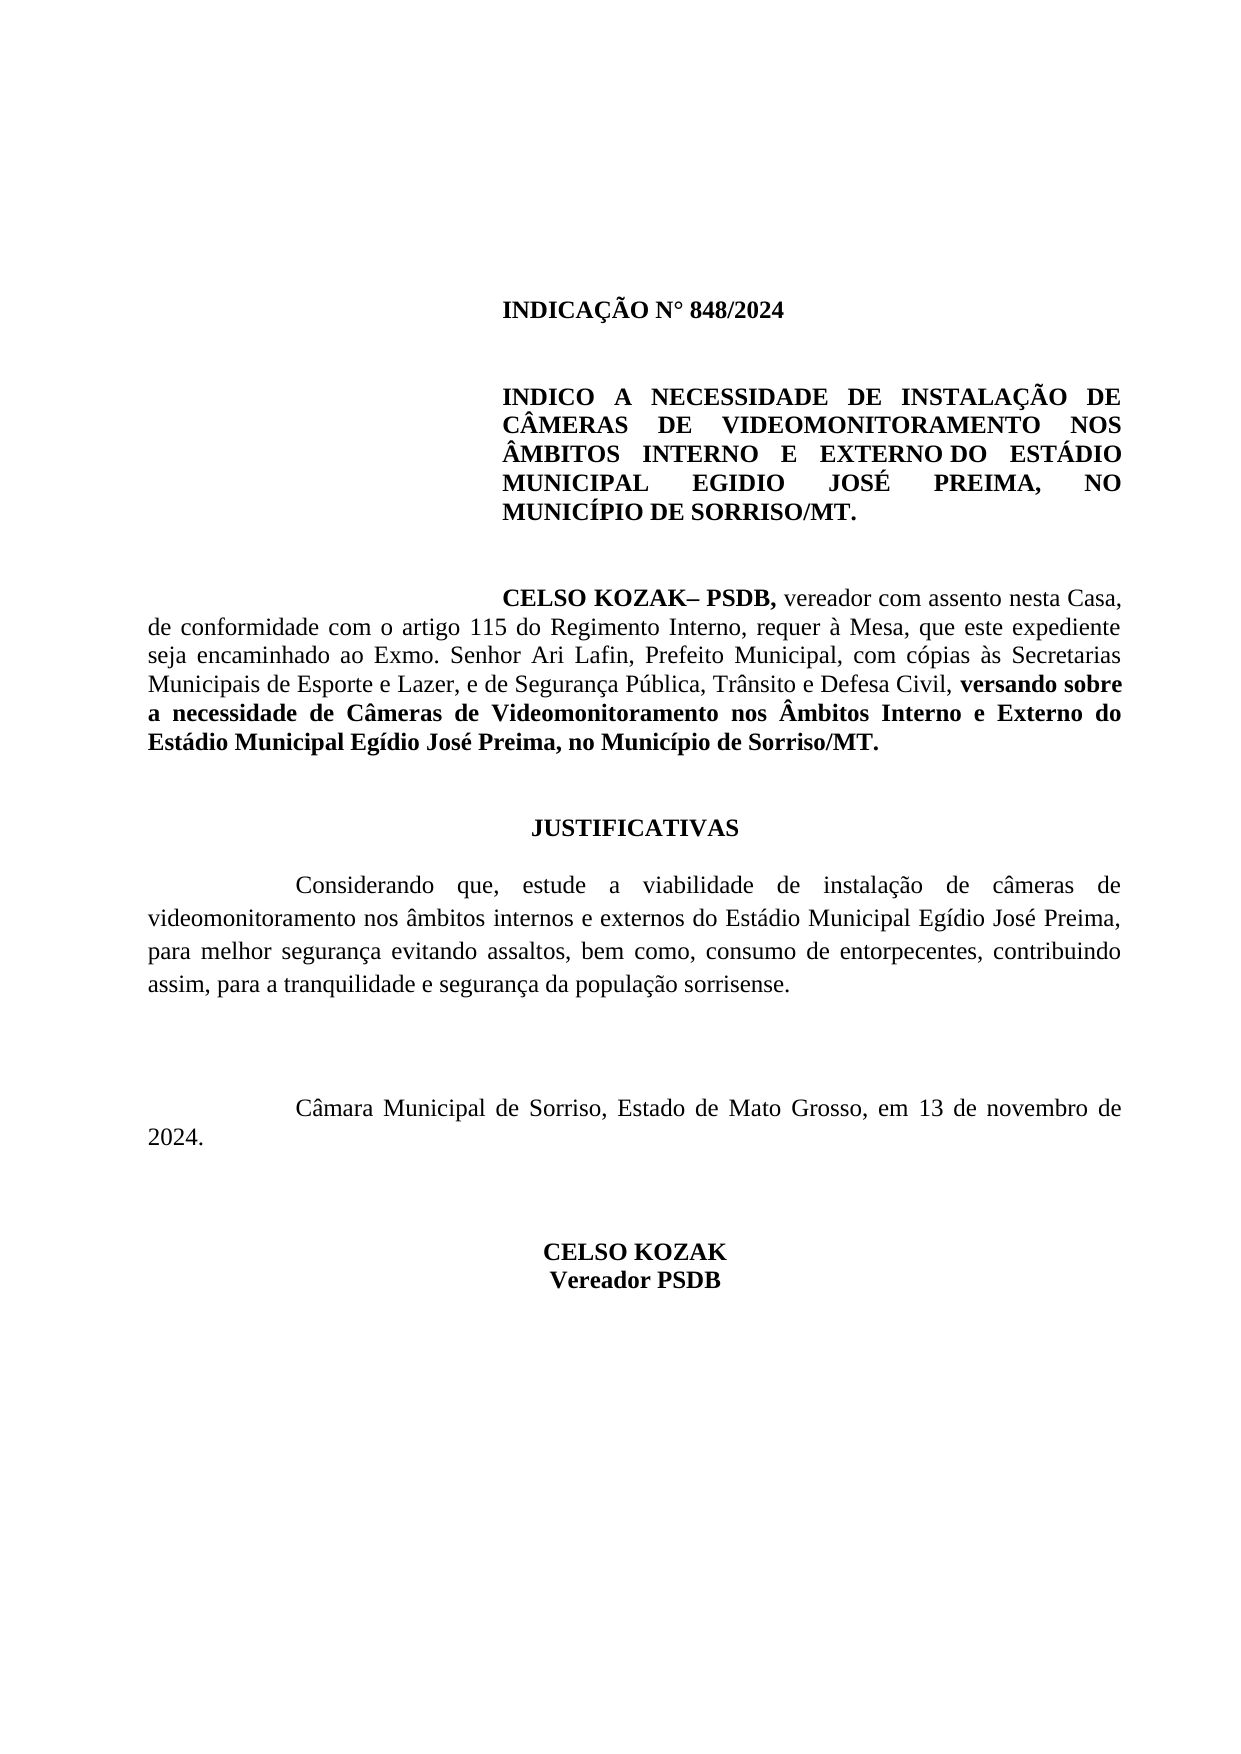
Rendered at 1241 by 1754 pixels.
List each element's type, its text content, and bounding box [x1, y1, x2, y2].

text Vereador PSDB [148, 1266, 1122, 1294]
text Câmara Municipal de Sorriso, Estado de Mato Grosso, em 13 de novembro de 2024. [148, 1093, 1122, 1151]
text INDICO A NECESSIDADE DE INSTALAÇÃO DE CÂMERAS DE VIDEOMONITORAMENTO NOS ÂMBITOS INTERNO E EXTERNO DO ESTÁDIO MUNICIPAL EGIDIO JOSÉ PREIMA, NO MUNICÍPIO DE SORRISO/MT. [502, 382, 1122, 525]
text INDICAÇÃO N° 848/2024 [428, 295, 1122, 324]
text JUSTIFICATIVAS [148, 813, 1122, 842]
text CELSO KOZAK [148, 1237, 1122, 1266]
text CELSO KOZAK– PSDB, vereador com assento nesta Casa, de conformidade com o artigo 115 do Regimento Interno, requer à Mesa, que este expediente seja encaminhado ao Exmo. Senhor Ari Lafin, Prefeito Municipal, com cópias às Secretarias Municipais de Esporte e Lazer, e de Segurança Pública, Trânsito e Defesa Civil, versando sobre a necessidade de Câmeras de Videomonitoramento nos Âmbitos Interno e Externo do Estádio Municipal Egídio José Preima, no Município de Sorriso/MT. [148, 583, 1122, 755]
text Considerando que, estude a viabilidade de instalação de câmeras de videomonitoramento nos âmbitos internos e externos do Estádio Municipal Egídio José Preima, para melhor segurança evitando assaltos, bem como, consumo de entorpecentes, contribuindo assim, para a tranquilidade e segurança da população sorrisense. [148, 870, 1122, 998]
